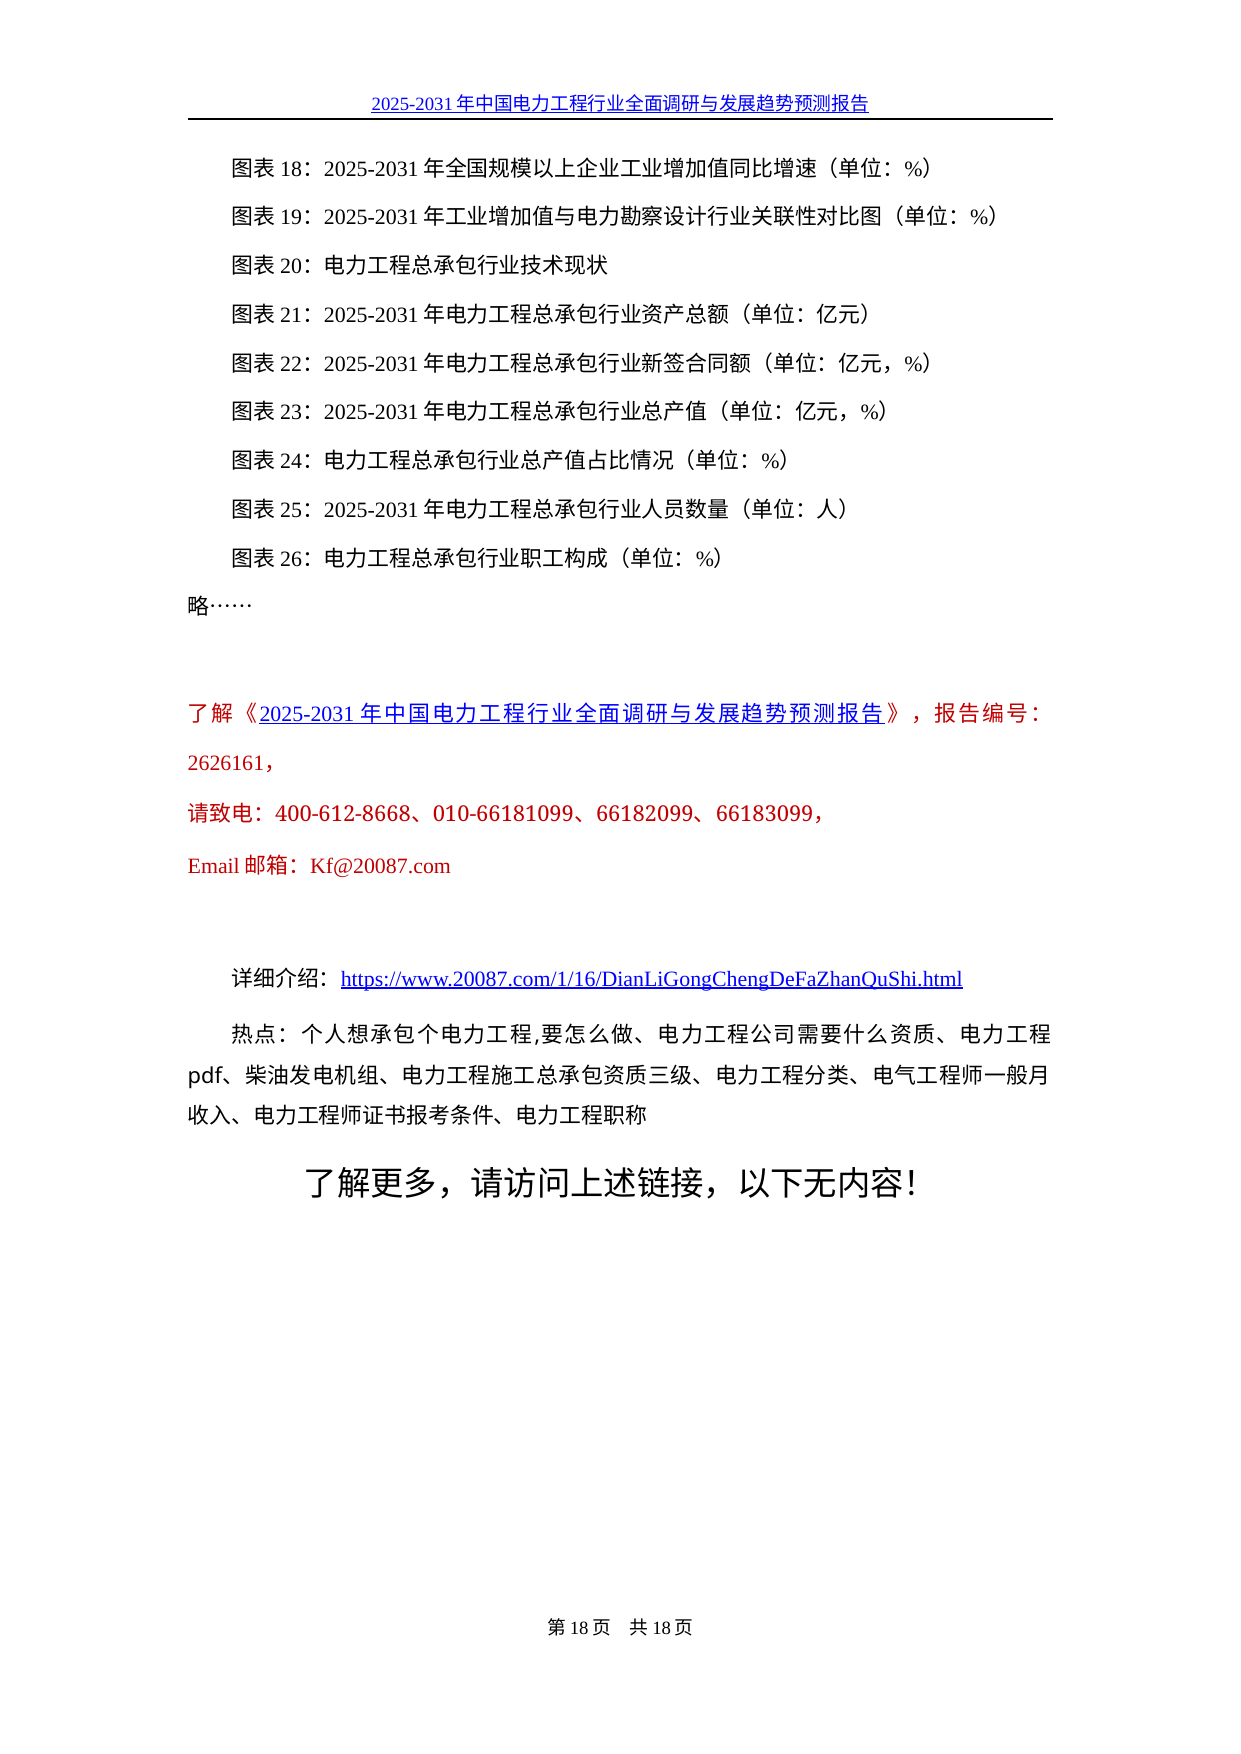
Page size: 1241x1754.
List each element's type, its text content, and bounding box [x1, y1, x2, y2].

text 详细介绍：https://www.20087.com/1/16/DianLiGongChengDeFaZhanQuShi.html [187, 960, 1053, 993]
text 请致电：400-612-8668、010-66181099、66182099、66183099， [187, 796, 1053, 828]
text 热点：个人想承包个电力工程,要怎么做、电力工程公司需要什么资质、电力工程pdf、柴油发电机组、电力工程施工总承包资质三级、电力工程分类、电气工程师一般月收入、电力工程师证书报考条件、电力工程职称 [187, 1017, 1053, 1131]
text 了解《2025-2031年中国电力工程行业全面调研与发展趋势预测报告》，报告编号：2626161， [187, 695, 1053, 777]
text Email邮箱：Kf@20087.com [187, 847, 1053, 880]
title 了解更多，请访问上述链接，以下无内容！ [187, 1148, 1053, 1213]
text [187, 150, 1053, 621]
